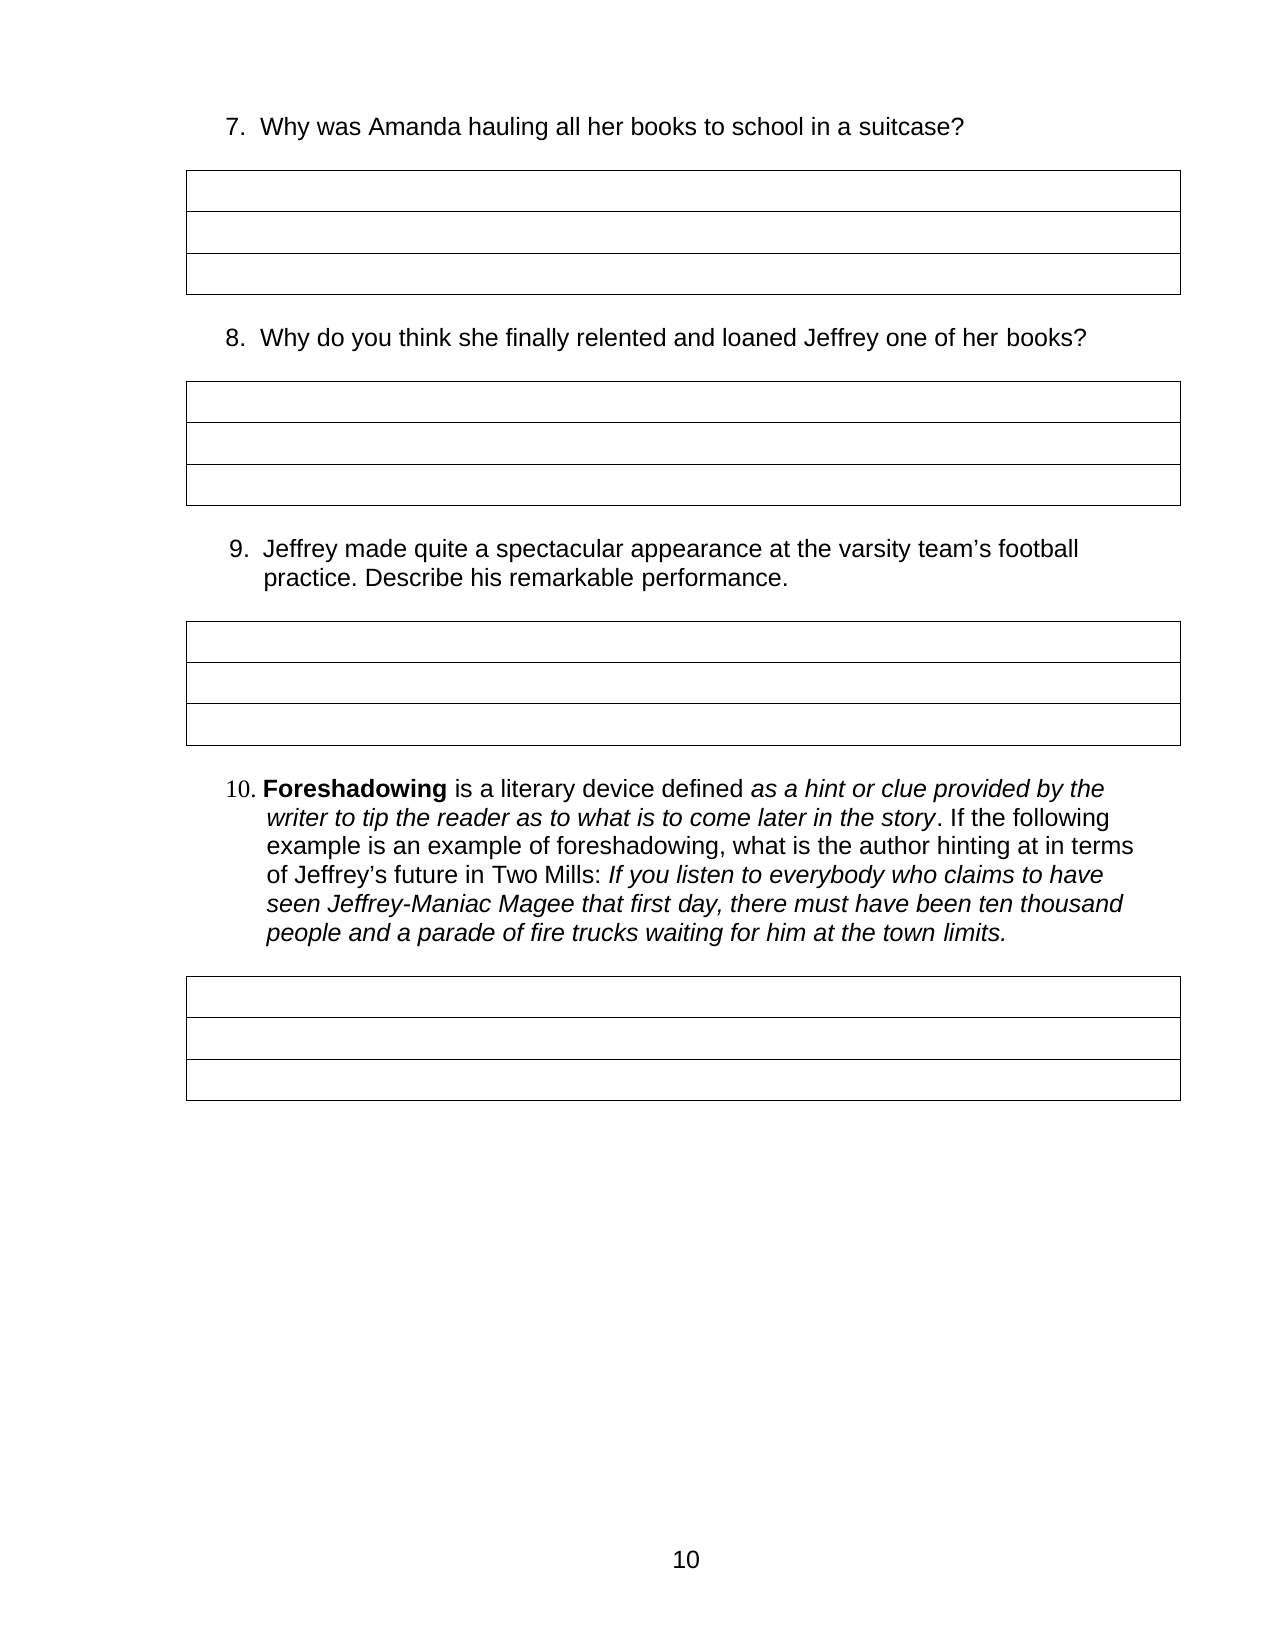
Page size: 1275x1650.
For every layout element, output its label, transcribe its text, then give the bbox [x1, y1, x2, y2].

table_cell [187, 663, 1180, 703]
table_header [187, 171, 1180, 211]
table_cell [187, 1018, 1180, 1058]
table_cell [187, 1060, 1180, 1100]
list Jeffrey made quite a spectacular appearance at the varsity team’s football practice. Describe his remarkable performance. [229, 534, 1180, 591]
table_header [187, 977, 1180, 1017]
table_cell [187, 212, 1180, 252]
list Why was Amanda hauling all her books to school in a suitcase? [225, 112, 1194, 141]
table_cell [187, 704, 1180, 744]
table_header [187, 382, 1180, 422]
list Why do you think she finally relented and loaned Jeffrey one of her books? [225, 323, 1194, 352]
table_cell [187, 254, 1180, 294]
table_header [187, 622, 1180, 662]
table_cell [187, 423, 1180, 463]
text 10. Foreshadowing is a literary device defined as a hint or clue provided by the writer to tip the reader as to what is to come later in the story. If the following example is an example of foreshadowing, what is the author hinting at in terms of Jeffrey’s future in Two Mills: If you listen to everybody who claims to have seen Jeffrey-Maniac Magee that first day, there must have been ten thousand people and a parade of fire trucks waiting for him at the town limits. [225, 774, 1163, 946]
table_cell [187, 465, 1180, 505]
